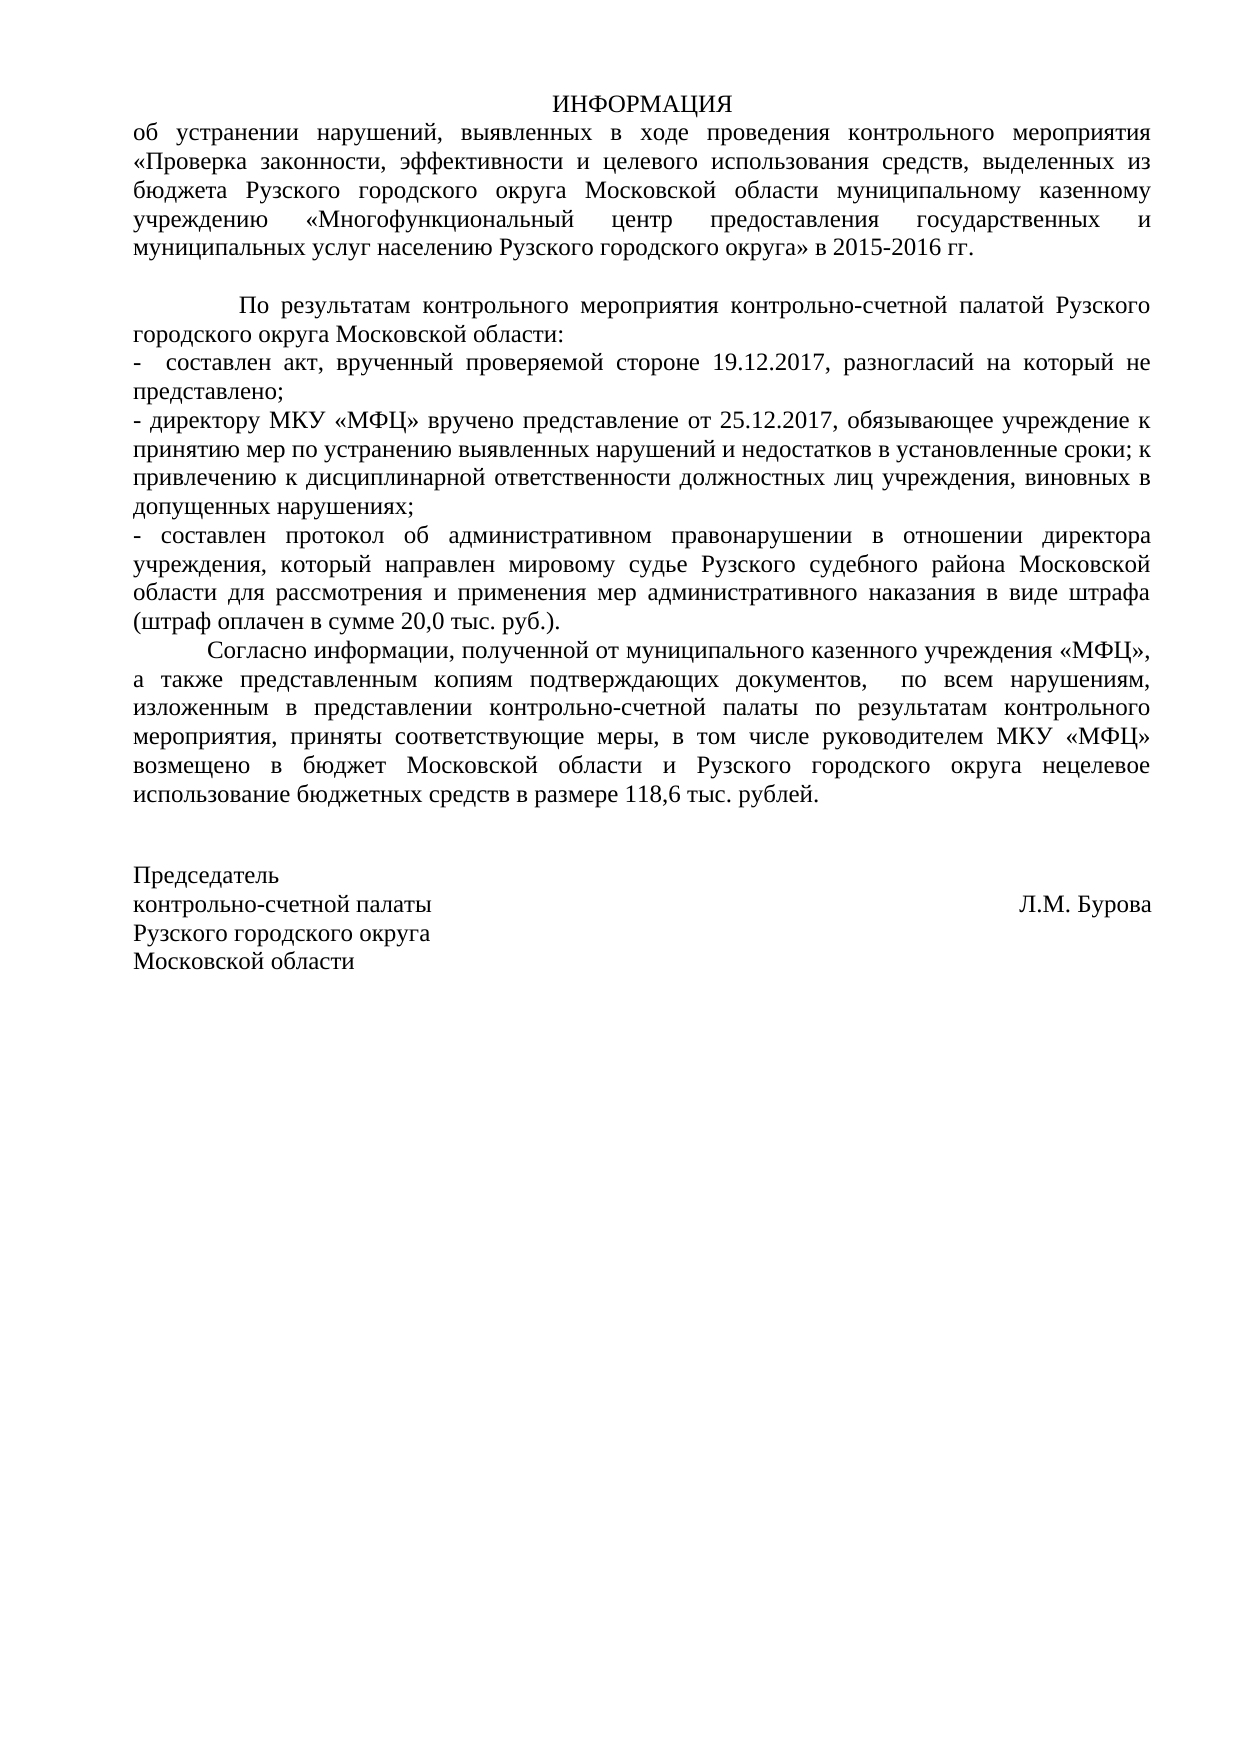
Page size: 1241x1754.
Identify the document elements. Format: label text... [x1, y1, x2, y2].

text - директору МКУ «МФЦ» вручено представление от 25.12.2017, обязывающее учреждение к принятию мер по устранению выявленных нарушений и недостатков в установленные сроки; к привлечению к дисциплинарной ответственности должностных лиц учреждения, виновных в допущенных нарушениях; [133, 405, 1152, 520]
text ИНФОРМАЦИЯ [133, 89, 1152, 117]
text - составлен протокол об административном правонарушении в отношении директора учреждения, который направлен мировому судье Рузского судебного района Московской области для рассмотрения и применения мер административного наказания в виде штрафа (штраф оплачен в сумме 20,0 тыс. руб.). [133, 520, 1152, 635]
text об устранении нарушений, выявленных в ходе проведения контрольного мероприятия «Проверка законности, эффективности и целевого использования средств, выделенных из бюджета Рузского городского округа Московской области муниципальному казенному учреждению «Многофункциональный центр предоставления государственных и муниципальных услуг населению Рузского городского округа» в 2015-2016 гг. [133, 117, 1152, 261]
table_header Председатель контрольно-счетной палаты Рузского городского округа Московской области [122, 860, 642, 975]
text - составлен акт, врученный проверяемой стороне 19.12.2017, разногласий на который не представлено; [133, 347, 1152, 405]
text Согласно информации, полученной от муниципального казенного учреждения «МФЦ», а также представленным копиям подтверждающих документов, по всем нарушениям, изложенным в представлении контрольно-счетной палаты по результатам контрольного мероприятия, приняты соответствующие меры, в том числе руководителем МКУ «МФЦ» возмещено в бюджет Московской области и Рузского городского округа нецелевое использование бюджетных средств в размере 118,6 тыс. рублей. [133, 635, 1152, 807]
text По результатам контрольного мероприятия контрольно-счетной палатой Рузского городского округа Московской области: [133, 290, 1152, 347]
table_header Л.М. Бурова [642, 860, 1163, 975]
